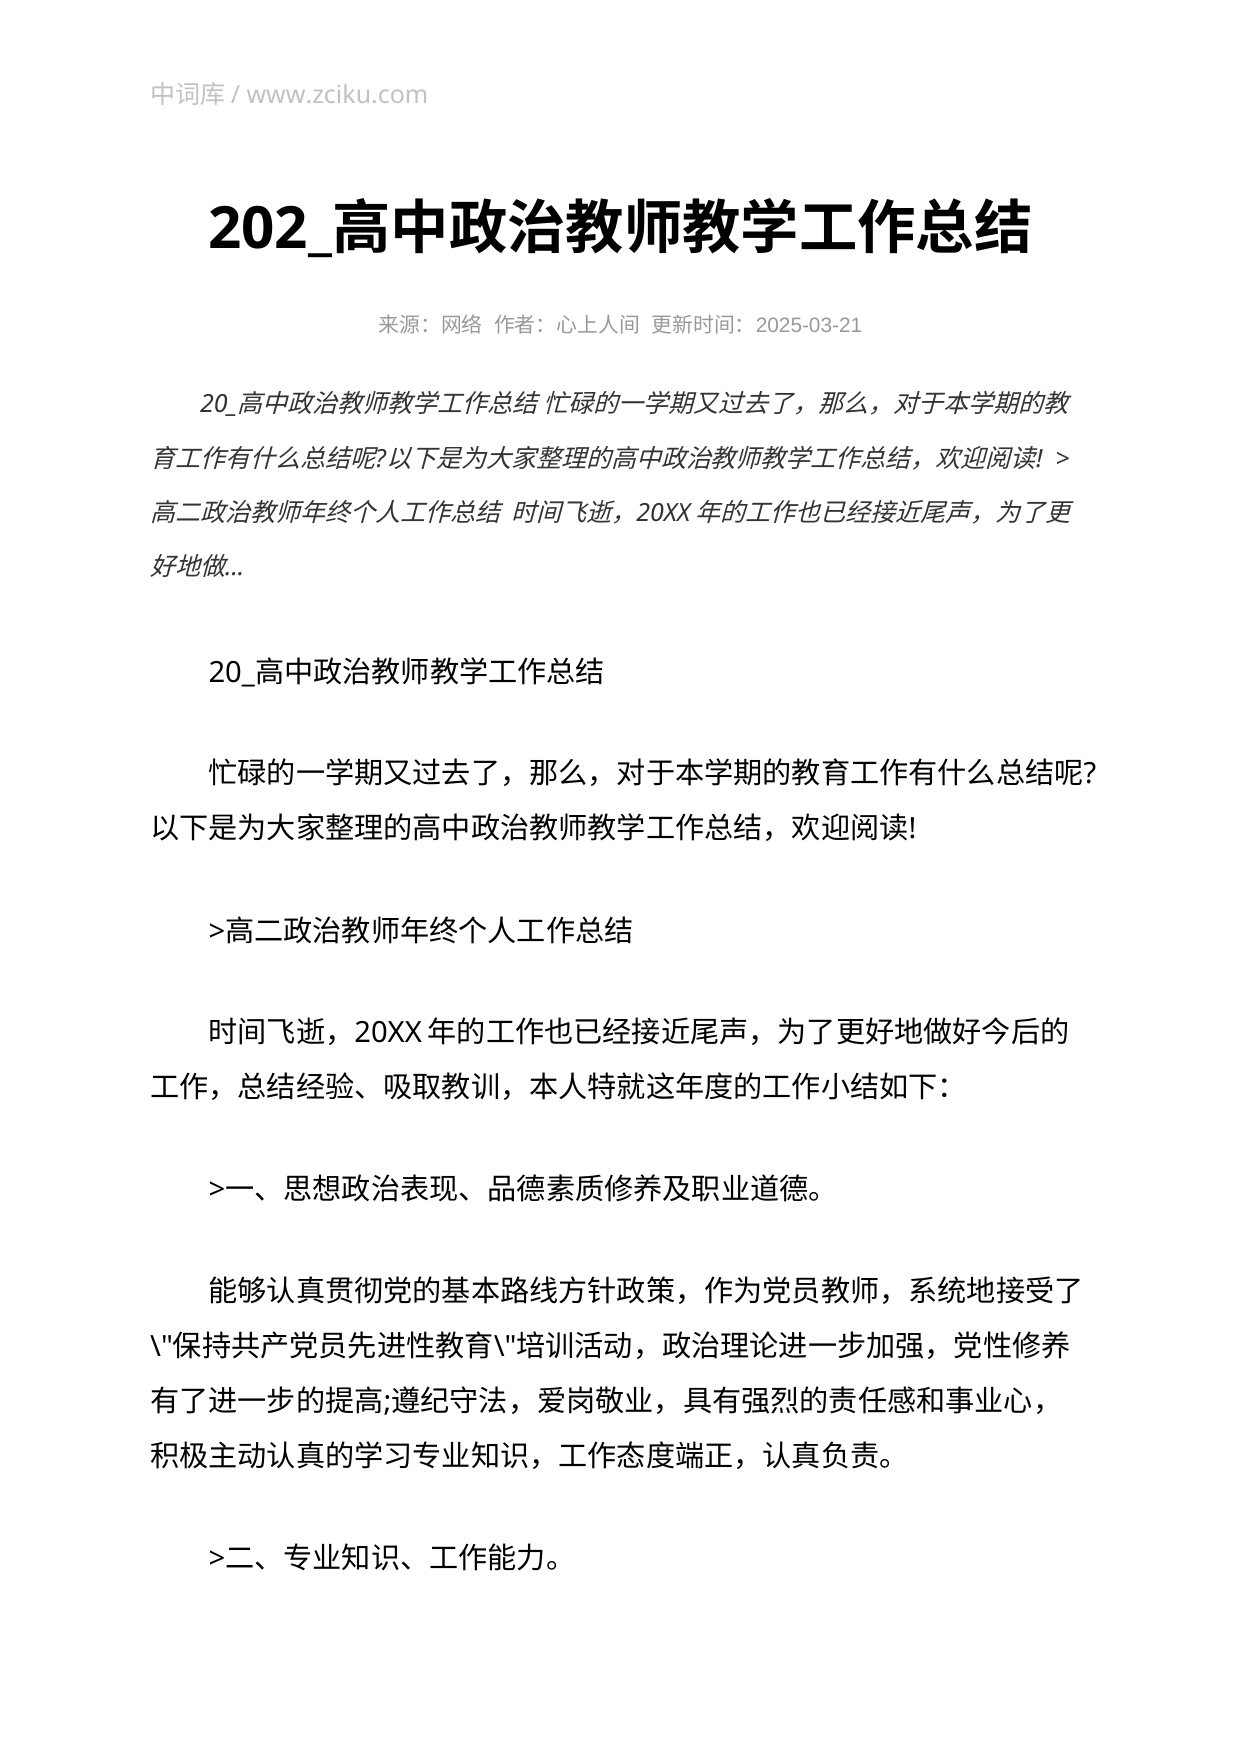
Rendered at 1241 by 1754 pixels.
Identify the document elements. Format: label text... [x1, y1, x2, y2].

text >一、思想政治表现、品德素质修养及职业道德。 [150, 1166, 1090, 1208]
text 忙碌的一学期又过去了，那么，对于本学期的教育工作有什么总结呢?以下是为大家整理的高中政治教师教学工作总结，欢迎阅读! [150, 750, 1090, 847]
text 20_高中政治教师教学工作总结 [150, 648, 1090, 691]
text 能够认真贯彻党的基本路线方针政策，作为党员教师，系统地接受了\"保持共产党员先进性教育\"培训活动，政治理论进一步加强，党性修养有了进一步的提高;遵纪守法，爱岗敬业，具有强烈的责任感和事业心，积极主动认真的学习专业知识，工作态度端正，认真负责。 [150, 1268, 1090, 1475]
text >二、专业知识、工作能力。 [150, 1534, 1090, 1577]
text 来源：网络 作者：心上人间 更新时间：2025-03-21 [150, 313, 1090, 337]
text 20_高中政治教师教学工作总结 忙碌的一学期又过去了，那么，对于本学期的教育工作有什么总结呢?以下是为大家整理的高中政治教师教学工作总结，欢迎阅读! >高二政治教师年终个人工作总结 时间飞逝，20XX年的工作也已经接近尾声，为了更好地做... [150, 384, 1090, 583]
text >高二政治教师年终个人工作总结 [150, 907, 1090, 949]
text 时间飞逝，20XX年的工作也已经接近尾声，为了更好地做好今后的工作，总结经验、吸取教训，本人特就这年度的工作小结如下： [150, 1009, 1090, 1106]
subtitle 202_高中政治教师教学工作总结 [150, 181, 1090, 266]
